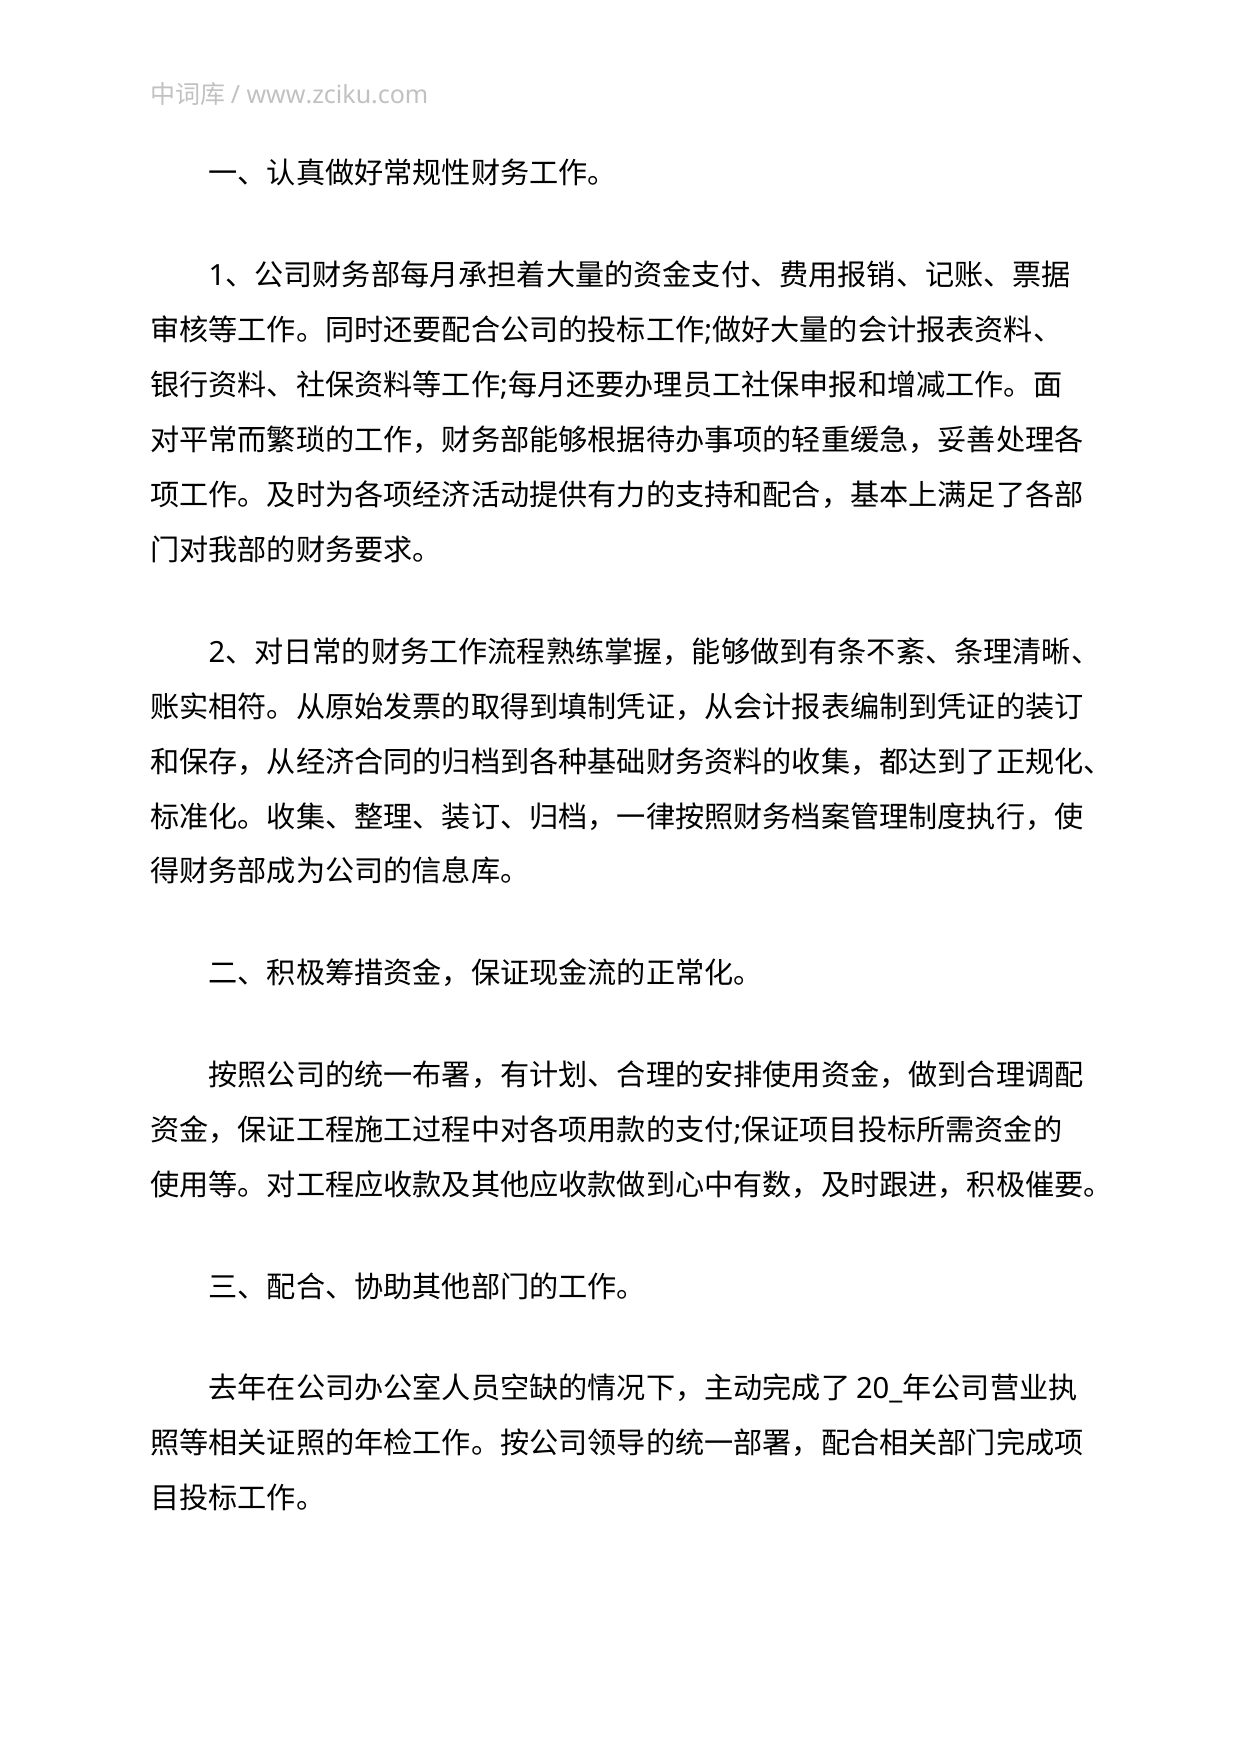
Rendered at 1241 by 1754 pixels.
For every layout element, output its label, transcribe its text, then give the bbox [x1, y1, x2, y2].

text 一、认真做好常规性财务工作。 [150, 150, 1090, 192]
text 1、公司财务部每月承担着大量的资金支付、费用报销、记账、票据审核等工作。同时还要配合公司的投标工作;做好大量的会计报表资料、银行资料、社保资料等工作;每月还要办理员工社保申报和增减工作。面对平常而繁琐的工作，财务部能够根据待办事项的轻重缓急，妥善处理各项工作。及时为各项经济活动提供有力的支持和配合，基本上满足了各部门对我部的财务要求。 [150, 252, 1090, 569]
text 按照公司的统一布署，有计划、合理的安排使用资金，做到合理调配资金，保证工程施工过程中对各项用款的支付;保证项目投标所需资金的使用等。对工程应收款及其他应收款做到心中有数，及时跟进，积极催要。 [150, 1052, 1090, 1204]
text 2、对日常的财务工作流程熟练掌握，能够做到有条不紊、条理清晰、账实相符。从原始发票的取得到填制凭证，从会计报表编制到凭证的装订和保存，从经济合同的归档到各种基础财务资料的收集，都达到了正规化、标准化。收集、整理、装订、归档，一律按照财务档案管理制度执行，使得财务部成为公司的信息库。 [150, 628, 1090, 890]
text 二、积极筹措资金，保证现金流的正常化。 [150, 950, 1090, 992]
text 三、配合、协助其他部门的工作。 [150, 1263, 1090, 1306]
text 去年在公司办公室人员空缺的情况下，主动完成了20_年公司营业执照等相关证照的年检工作。按公司领导的统一部署，配合相关部门完成项目投标工作。 [150, 1365, 1090, 1517]
